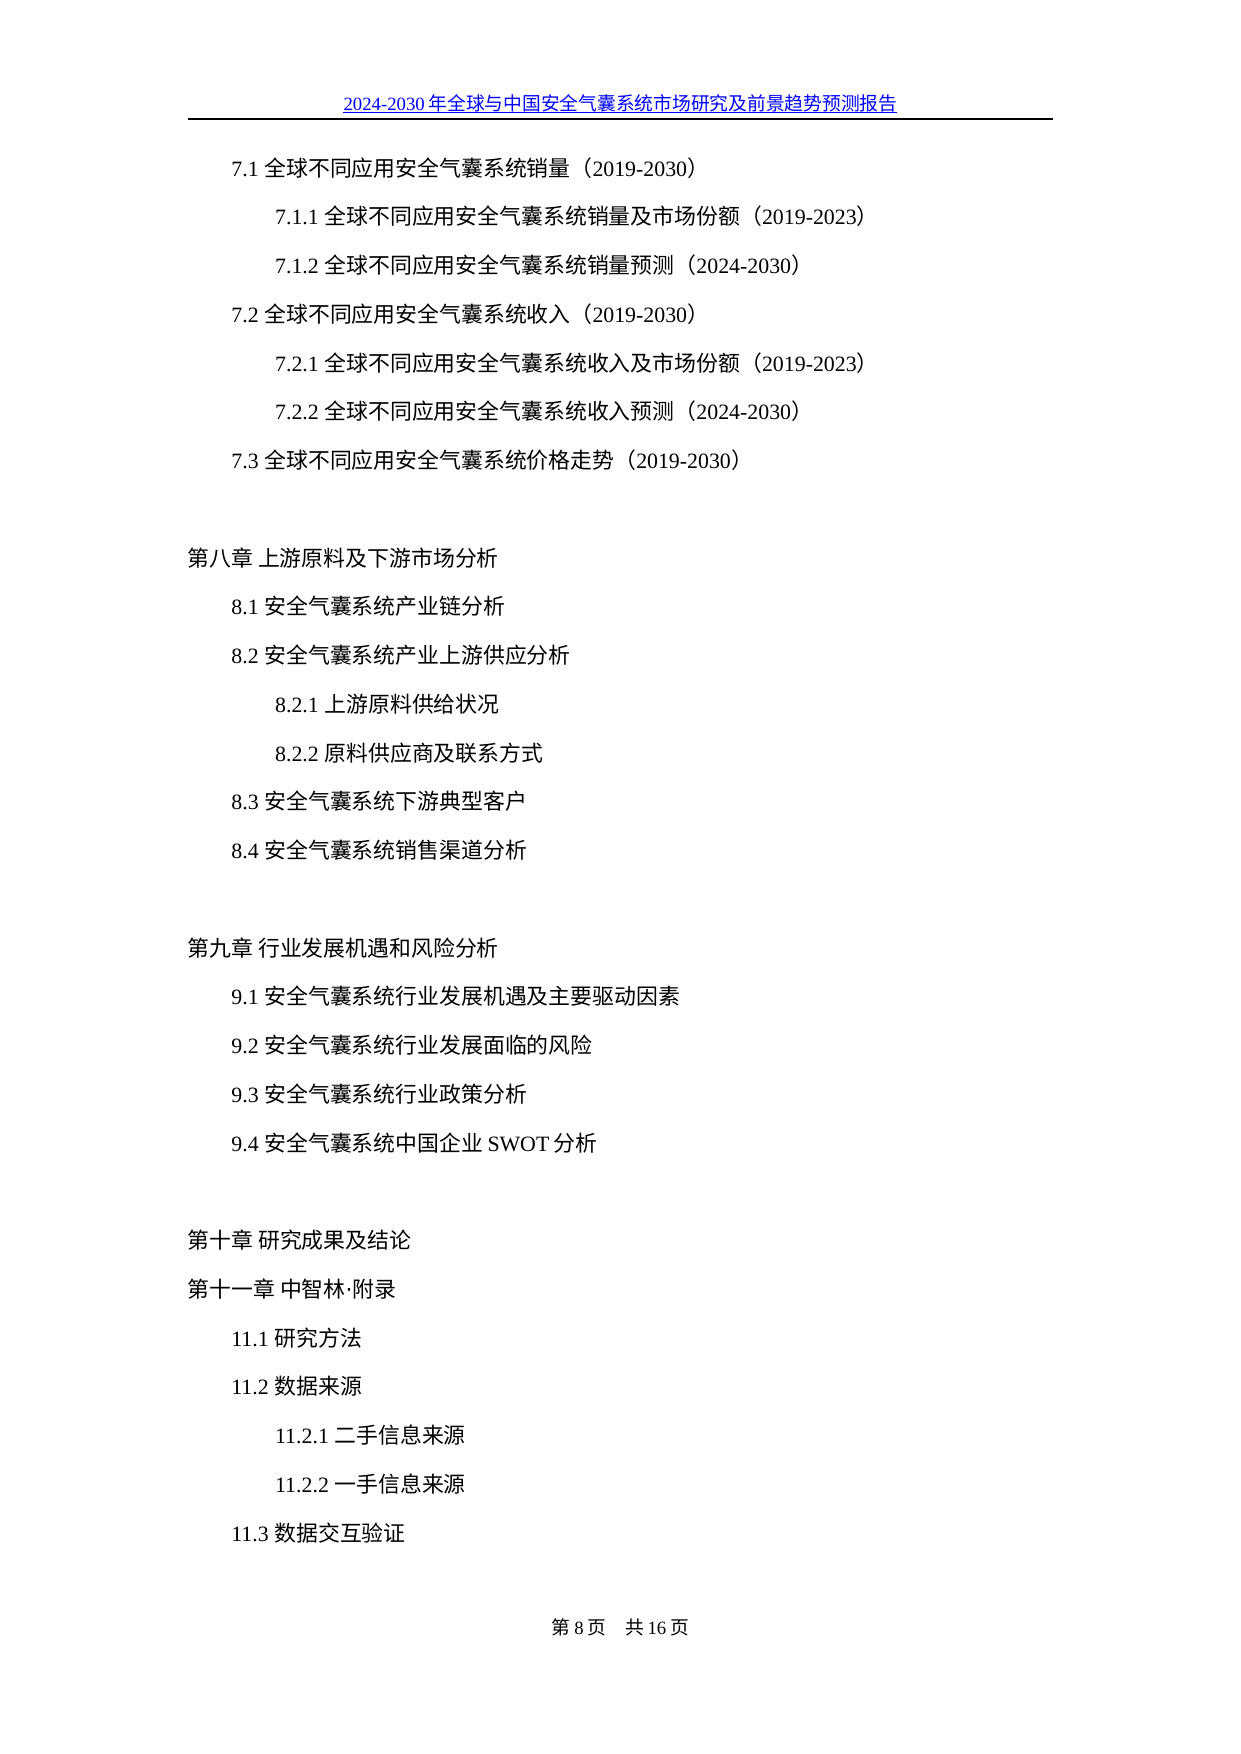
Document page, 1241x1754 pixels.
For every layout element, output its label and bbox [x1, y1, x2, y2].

text [187, 150, 1053, 1548]
